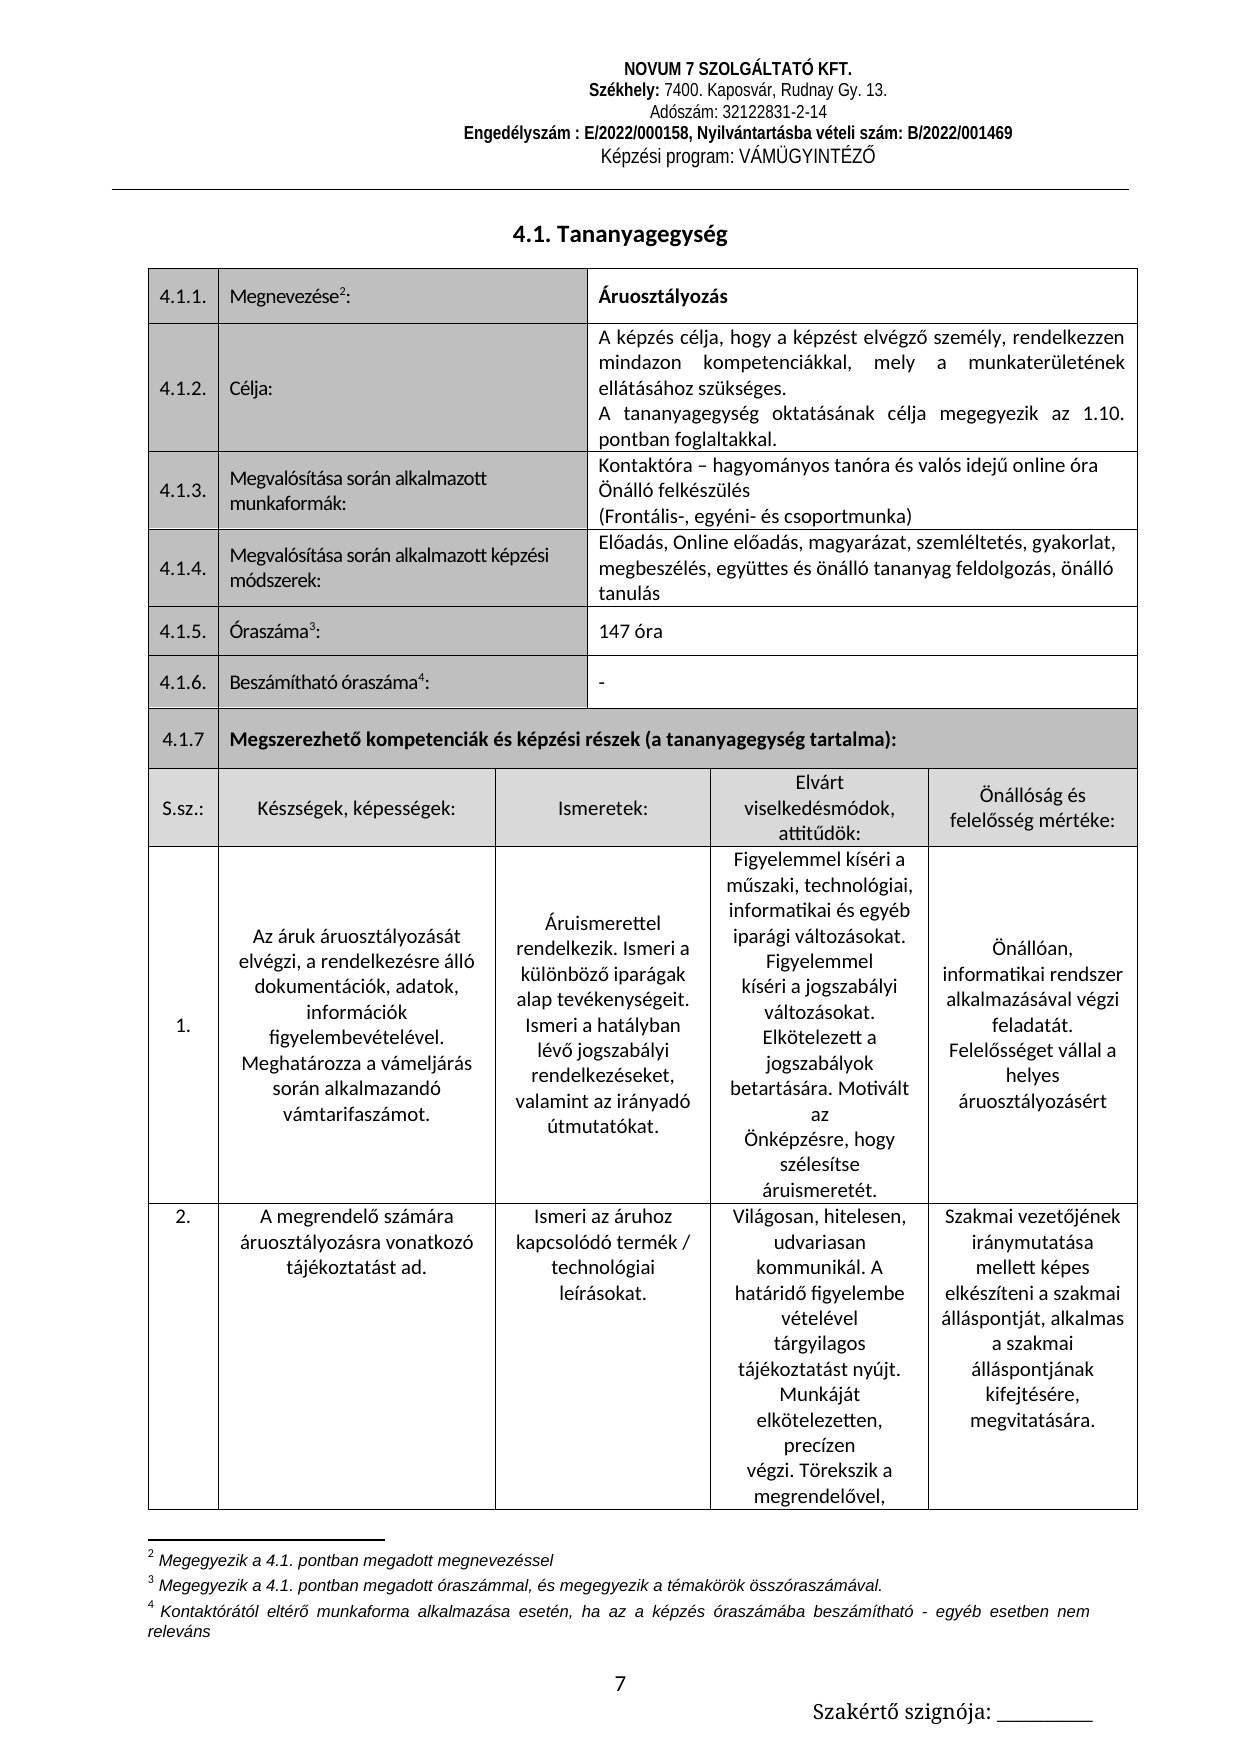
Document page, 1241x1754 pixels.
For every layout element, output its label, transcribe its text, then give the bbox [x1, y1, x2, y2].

table_cell 4.1.6. [149, 656, 218, 707]
table_cell Készségek, képességek: [219, 769, 495, 846]
table_cell 1. [149, 847, 218, 1202]
table_cell Megszerezhető kompetenciák és képzési részek (a tananyagegység tartalma): [219, 709, 1137, 768]
table_header Áruosztályozás [588, 269, 1137, 323]
table_cell Óraszáma: [219, 607, 587, 655]
table_cell 4.1.3. [149, 452, 218, 528]
table_cell 2. [149, 1204, 218, 1508]
table_header 4.1.1. [149, 269, 218, 323]
table_header Megnevezése: [219, 269, 587, 323]
table_cell Előadás, Online előadás, magyarázat, szemléltetés, gyakorlat, megbeszélés, együttes és önálló tananyag feldolgozás, önálló tanulás [588, 530, 1137, 606]
table_cell Megvalósítása során alkalmazott képzési módszerek: [219, 530, 587, 606]
table_cell - [588, 656, 1137, 707]
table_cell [929, 1204, 1137, 1508]
table_cell Kontaktóra – hagyományos tanóra és valós idejű online óra Önálló felkészülés (Frontális-, egyéni- és csoportmunka) [588, 452, 1137, 528]
table_cell Ismeretek: [496, 769, 710, 846]
table_cell 4.1.7 [149, 709, 218, 768]
table_cell S.sz.: [149, 769, 218, 846]
table_cell Önállóság és felelősség mértéke: [929, 769, 1137, 846]
table_cell Elvárt viselkedésmódok, attitűdök: [711, 769, 928, 846]
table_cell Megvalósítása során alkalmazott munkaformák: [219, 452, 587, 528]
table_cell Figyelemmel kíséri a műszaki, technológiai, informatikai és egyéb iparági változásokat. Figyelemmel kíséri a jogszabályi változásokat. Elkötelezett a jogszabályok betartására. Motivált az Önképzésre, hogy szélesítse áruismeretét. [711, 847, 928, 1202]
table_cell 147 óra [588, 607, 1137, 655]
table_cell Az áruk áruosztályozását elvégzi, a rendelkezésre álló dokumentációk, adatok, információk figyelembevételével. Meghatározza a vámeljárás során alkalmazandó vámtarifaszámot. [219, 847, 495, 1202]
table_cell 4.1.4. [149, 530, 218, 606]
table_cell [219, 1204, 495, 1508]
table_cell Célja: [219, 324, 587, 451]
table_cell Áruismerettel rendelkezik. Ismeri a különböző iparágak alap tevékenységeit. Ismeri a hatályban lévő jogszabályi rendelkezéseket, valamint az irányadó útmutatókat. [496, 847, 710, 1202]
table_cell 4.1.5. [149, 607, 218, 655]
table_cell Beszámítható óraszáma: [219, 656, 587, 707]
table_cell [496, 1204, 710, 1508]
table_cell Önállóan, informatikai rendszer alkalmazásával végzi feladatát. Felelősséget vállal a helyes áruosztályozásért [929, 847, 1137, 1202]
text 4.1. Tananyagegység [148, 218, 1093, 249]
table_cell A képzés célja, hogy a képzést elvégző személy, rendelkezzen mindazon kompetenciákkal, mely a munkaterületének ellátásához szükséges. A tananyagegység oktatásának célja megegyezik az 1.10. pontban foglaltakkal. [588, 324, 1137, 451]
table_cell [711, 1204, 928, 1508]
table_cell 4.1.2. [149, 324, 218, 451]
